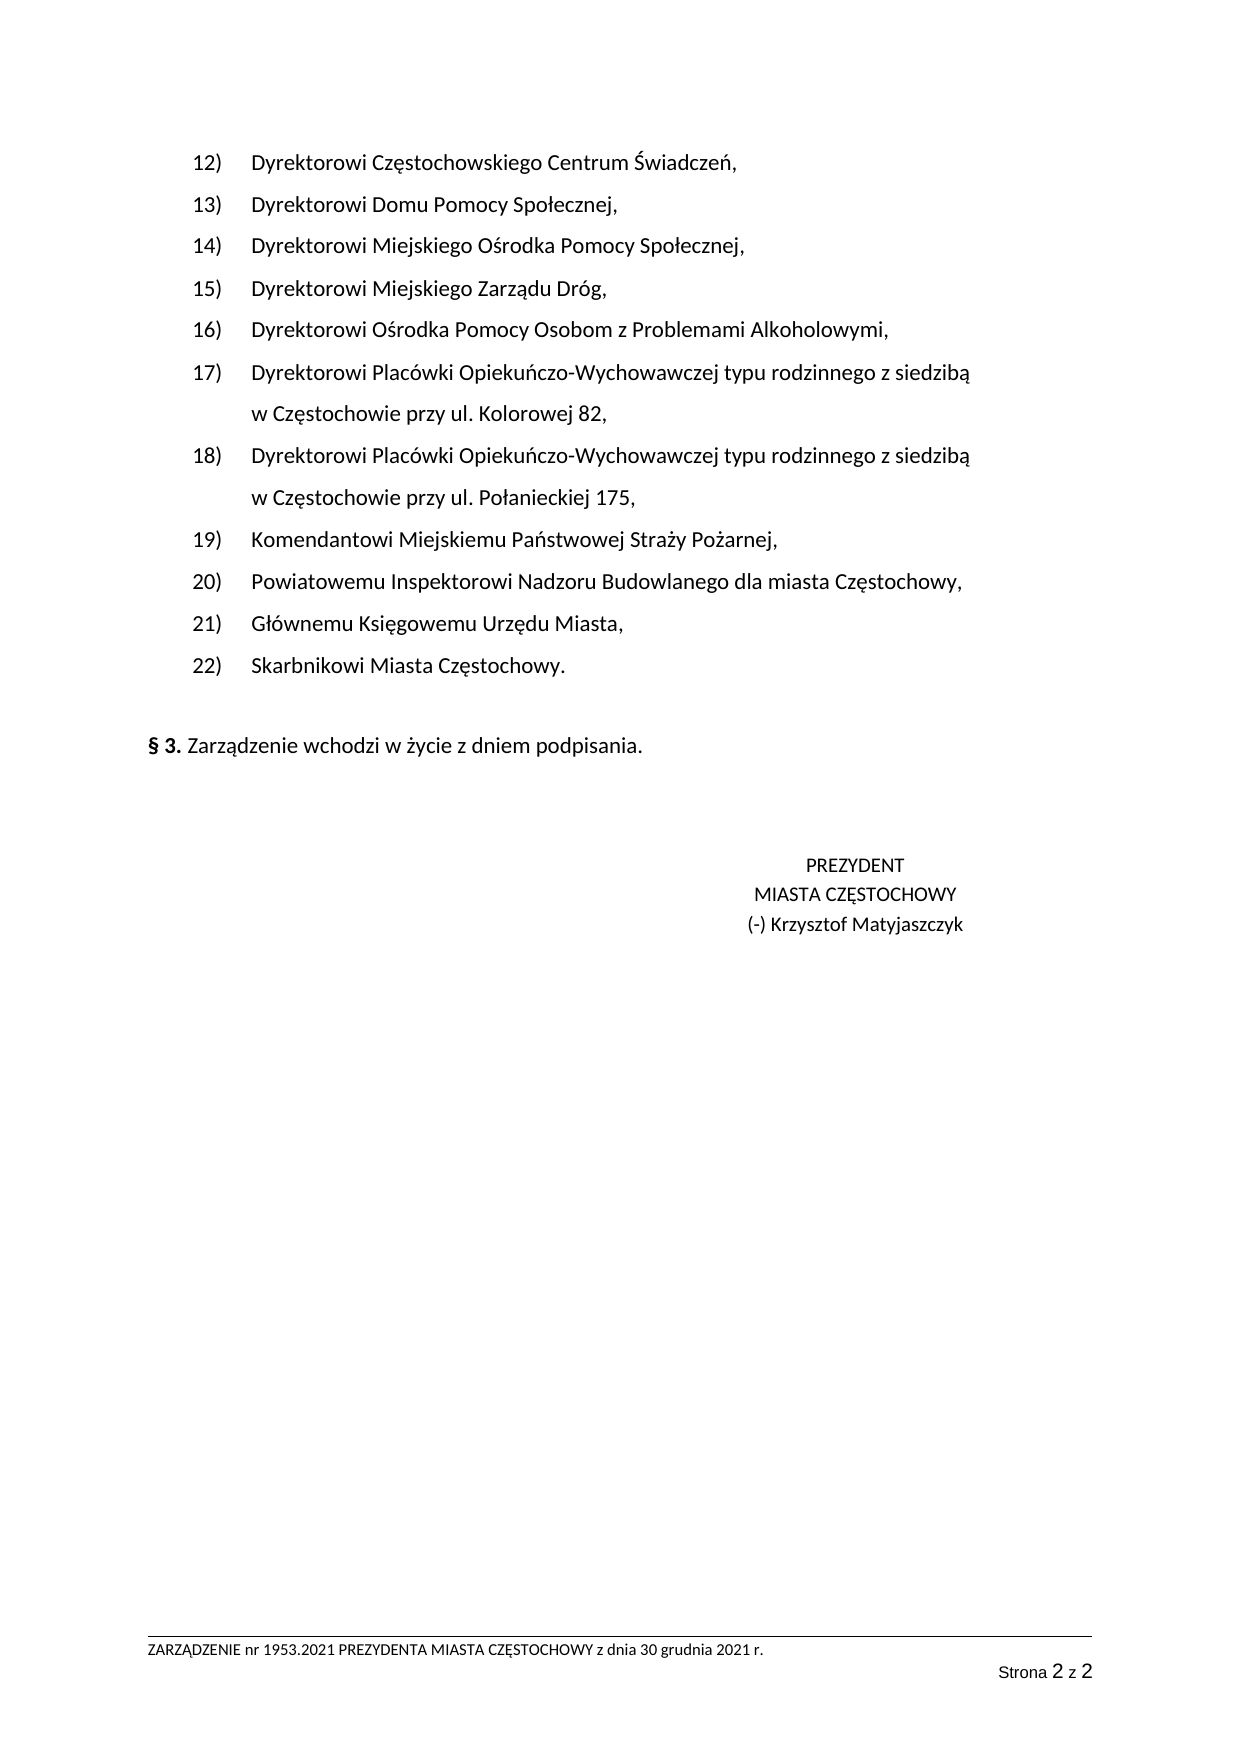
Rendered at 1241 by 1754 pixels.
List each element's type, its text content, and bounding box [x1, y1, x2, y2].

list Dyrektorowi Placówki Opiekuńczo-Wychowawczej typu rodzinnego z siedzibą w Częstochowie przy ul. Połanieckiej 175, [192, 442, 1092, 512]
list Dyrektorowi Domu Pomocy Społecznej, [192, 190, 1092, 218]
list Dyrektorowi Placówki Opiekuńczo-Wychowawczej typu rodzinnego z siedzibą w Częstochowie przy ul. Kolorowej 82, [192, 358, 1092, 428]
list Głównemu Księgowemu Urzędu Miasta, [192, 609, 1092, 637]
list Dyrektorowi Miejskiego Ośrodka Pomocy Społecznej, [192, 232, 1092, 260]
list Skarbnikowi Miasta Częstochowy. [192, 651, 1092, 679]
text PREZYDENT MIASTA CZĘSTOCHOWY (-) Krzysztof Matyjaszczyk [618, 852, 1092, 936]
title § 3. Zarządzenie wchodzi w życie z dniem podpisania. [148, 731, 1092, 759]
list Dyrektorowi Miejskiego Zarządu Dróg, [192, 274, 1092, 302]
list Dyrektorowi Częstochowskiego Centrum Świadczeń, [192, 148, 1092, 176]
list Powiatowemu Inspektorowi Nadzoru Budowlanego dla miasta Częstochowy, [192, 567, 1092, 596]
list Komendantowi Miejskiemu Państwowej Straży Pożarnej, [192, 526, 1092, 553]
list Dyrektorowi Ośrodka Pomocy Osobom z Problemami Alkoholowymi, [192, 316, 1092, 344]
